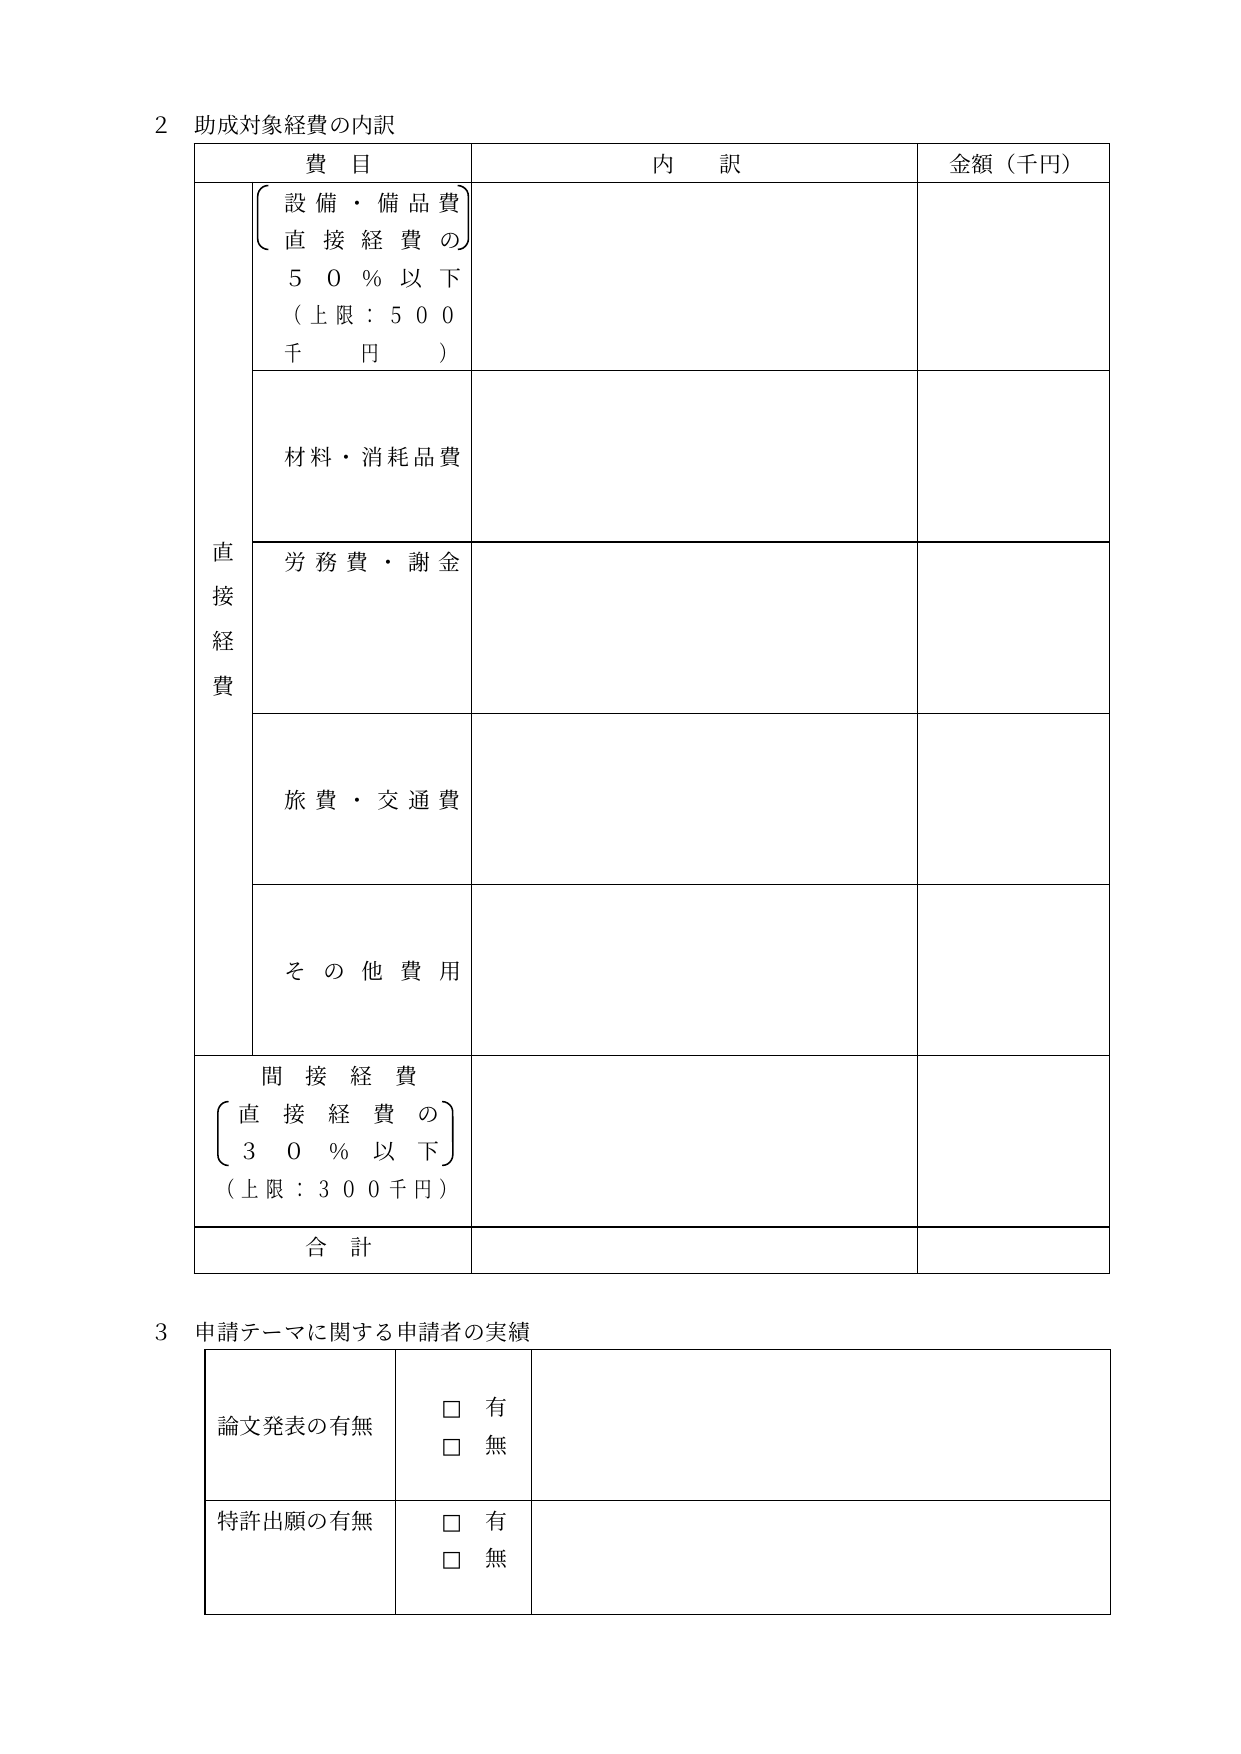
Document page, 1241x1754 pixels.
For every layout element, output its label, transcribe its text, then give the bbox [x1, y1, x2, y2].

table_cell [532, 1501, 1110, 1614]
table_cell [918, 371, 1109, 541]
table_cell 労務費・謝金 [253, 543, 471, 713]
table_cell [472, 1056, 917, 1226]
table_cell 材料・消耗品費 [253, 371, 471, 541]
table_header 金額（千円） [918, 144, 1109, 182]
table_cell 特許出願の有無 [206, 1501, 395, 1614]
table_cell 合 計 [195, 1228, 471, 1273]
table_header 内 訳 [472, 144, 917, 182]
table_cell [472, 714, 917, 884]
table_header 費 目 [195, 144, 471, 182]
table_cell [918, 1228, 1109, 1273]
table_cell [918, 1056, 1109, 1226]
table_cell [918, 885, 1109, 1055]
text ３ 申請テーマに関する申請者の実績 [150, 1312, 1090, 1349]
table_cell [472, 885, 917, 1055]
table_cell [472, 543, 917, 713]
table_cell [472, 183, 917, 370]
table_cell 設備・備品費 直接経費の ５０％以下 （上限：５００千円） [253, 183, 471, 370]
table_cell □ 有 □ 無 [396, 1501, 531, 1614]
table_cell [918, 714, 1109, 884]
table_cell その他費用 [253, 885, 471, 1055]
text ２ 助成対象経費の内訳 [150, 106, 1090, 143]
table_cell [918, 183, 1109, 370]
table_cell 直 接 経 費 [195, 183, 252, 1055]
table_cell 旅費・交通費 [253, 714, 471, 884]
table_cell [472, 371, 917, 541]
table_header [532, 1350, 1110, 1500]
table_cell 間 接 経 費 直 接 経 費 の ３ ０ ％ 以 下 （上限：３００千円） [195, 1056, 471, 1226]
table_cell [918, 543, 1109, 713]
table_header □ 有 □ 無 [396, 1350, 531, 1500]
table_cell [472, 1228, 917, 1273]
table_header 論文発表の有無 [206, 1350, 395, 1500]
